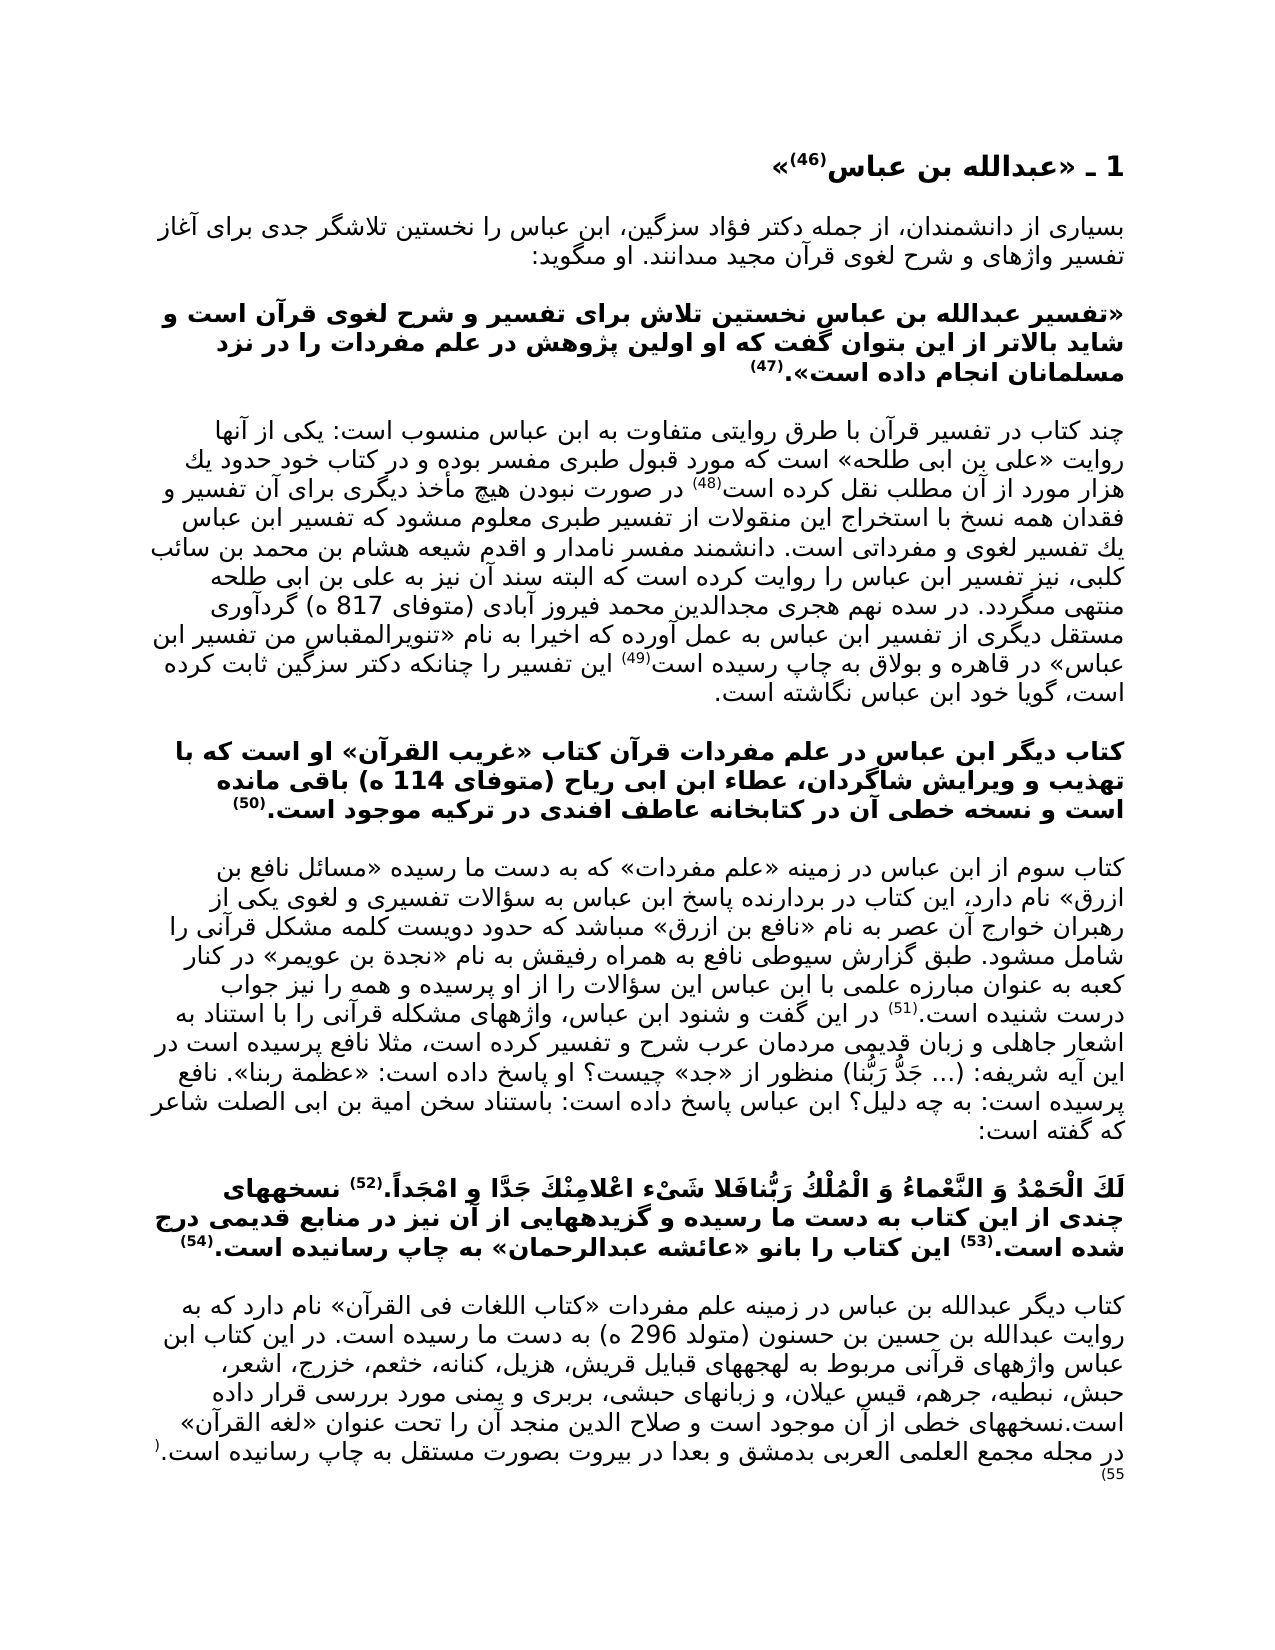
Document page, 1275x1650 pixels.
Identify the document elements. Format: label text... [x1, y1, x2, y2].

text لَكَ الْحَمْدُ وَ النَّعْماءُ وَ الْمُلْكُ رَبُّنافَلا شَىْ‏ء اعْلامِنْكَ جَدَّا و امْجَداً.(52) نسخه‏هاى چندى از اين كتاب به دست ما رسيده و گزيده‏هايى از آن نيز در منابع قديمى درج شده است.(53) اين كتاب را بانو «عائشه عبدالرحمان» به چاپ رسانيده است.(54) [150, 1174, 1125, 1262]
text كتاب ديگر ابن عباس در علم مفردات قرآن كتاب «غريب القرآن» او است كه با تهذيب و ويرايش شاگردان، عطاء ابن ابى رياح (متوفاى 114 ه) باقى مانده است و نسخه خطى آن در كتابخانه عاطف افندى در تركيه موجود است.(50) [150, 737, 1125, 824]
text كتاب ديگر عبدالله بن عباس در زمينه علم مفردات «كتاب اللغات فى القرآن» نام دارد كه به روايت عبدالله بن حسين بن حسنون (متولد 296 ه) به دست ما رسيده است. در اين كتاب ابن عباس واژه‏هاى قرآنى مربوط به لهجه‏هاى قبايل قريش، هزيل، كنانه، خثعم، خزرج، اشعر، حبش، نبطيه، جرهم، قيس عيلان، و زبانهاى حبشى، بربرى و يمنى مورد بررسى قرار داده است.نسخه‏هاى خطى از آن موجود است و صلاح الدين منجد آن را تحت عنوان «لغه القرآن» در مجله مجمع العلمى العربى بدمشق و بعدا در بيروت بصورت مستقل به چاپ رسانيده است.(55) [150, 1291, 1125, 1495]
text چند كتاب در تفسير قرآن با طرق روايتى متفاوت به ابن عباس منسوب است: يكى از آنها روايت «على بن ابى طلحه» است كه مورد قبول طبرى مفسر بوده و در كتاب خود حدود يك هزار مورد از آن مطلب نقل كرده است(48) در صورت نبودن هيچ مأخذ ديگرى براى آن تفسير و فقدان همه نسخ با استخراج اين منقولات از تفسير طبرى معلوم مى‏شود كه تفسير ابن عباس يك تفسير لغوى و مفرداتى است. دانشمند مفسر نامدار و اقدم شيعه هشام بن محمد بن سائب كلبى، نيز تفسير ابن عباس را روايت كرده است كه البته سند آن نيز به على بن ابى طلحه منتهى مى‏گردد. در سده نهم هجرى مجدالدين محمد فيروز آبادى (متوفاى 817 ه) گردآورى مستقل ديگرى از تفسير ابن عباس به عمل آورده كه اخيرا به نام «تنويرالمقباس من تفسير ابن عباس» در قاهره و بولاق به چاپ رسيده است(49) اين تفسير را چنانكه دكتر سزگين ثابت كرده است، گويا خود ابن عباس نگاشته است. [150, 416, 1125, 708]
text كتاب سوم از ابن عباس در زمينه «علم مفردات» كه به دست ما رسيده «مسائل نافع بن ازرق» نام دارد، اين كتاب در بردارنده پاسخ ابن عباس به سؤالات تفسيرى و لغوى يكى از رهبران خوارج آن عصر به نام «نافع بن ازرق» مى‏باشد كه حدود دويست كلمه مشكل قرآنى را شامل مى‏شود. طبق گزارش سيوطى نافع به همراه رفيقش به نام «نجدة بن عويمر» در كنار كعبه به عنوان مبارزه علمى با ابن عباس اين سؤالات را از او پرسيده و همه را نيز جواب درست شنيده است.(51) در اين گفت و شنود ابن عباس، واژه‏هاى مشكله قرآنى را با استناد به اشعار جاهلى و زبان قديمى مردمان عرب شرح و تفسير كرده است، مثلا نافع پرسيده است در اين آيه شريفه: (... جَدُّ رَبُّنا) منظور از «جد» چيست؟ او پاسخ داده است: «عظمة ربنا». نافع پرسيده است: به چه دليل؟ ابن عباس پاسخ داده است: باستناد سخن امية بن ابى الصلت شاعر كه گفته است: [150, 853, 1125, 1145]
text بسيارى از دانشمندان، از جمله دكتر فؤاد سزگين، ابن عباس را نخستين تلاشگر جدى براى آغاز تفسير واژه‏اى و شرح لغوى قرآن مجيد مى‏دانند. او مى‏گويد: [150, 212, 1125, 270]
text 1 ـ «عبدالله بن عباس(46)» [150, 150, 1125, 183]
text «تفسير عبدالله بن عباس نخستين تلاش براى تفسير و شرح لغوى قرآن است و شايد بالاتر از اين بتوان گفت كه او اولين پژوهش در علم مفردات را در نزد مسلمانان انجام داده است».(47) [150, 299, 1125, 387]
